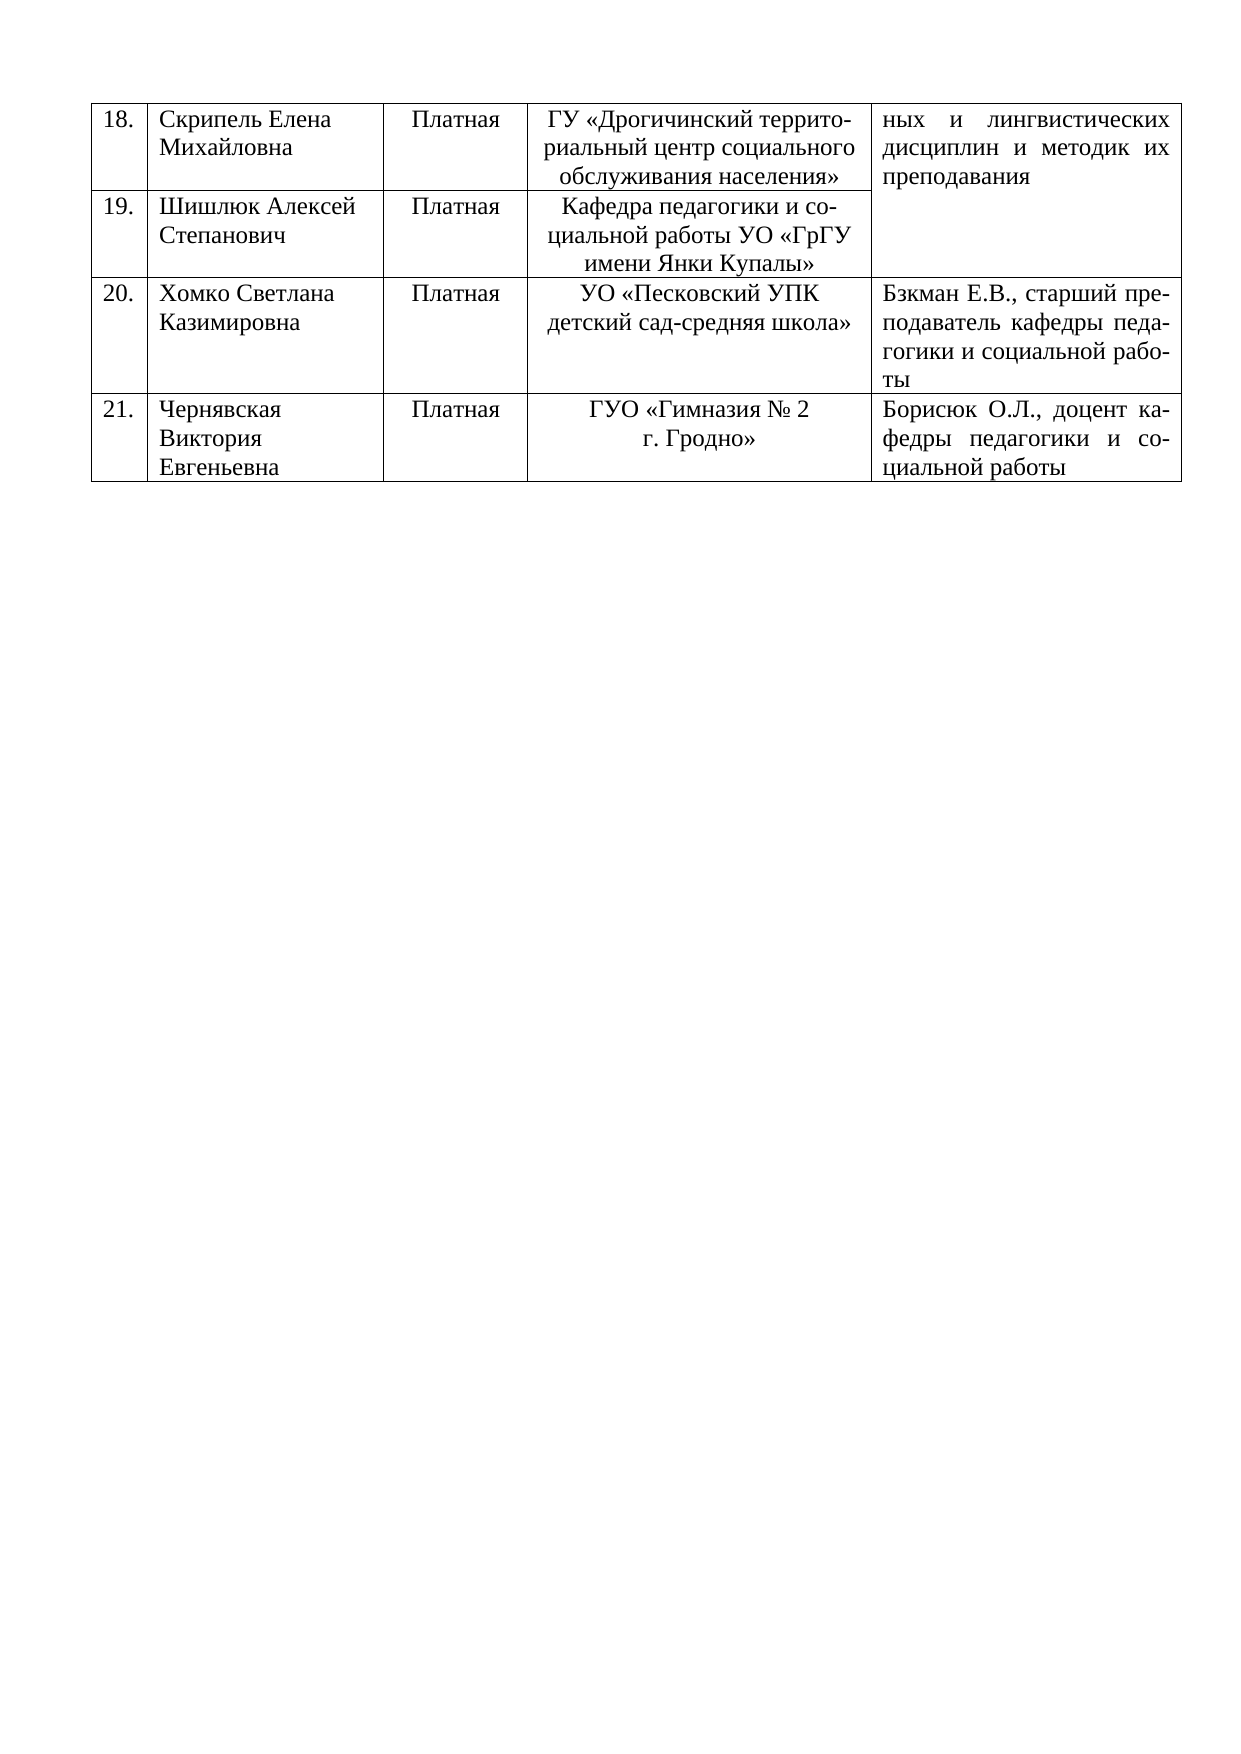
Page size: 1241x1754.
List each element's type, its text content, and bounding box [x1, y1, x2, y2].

table_cell [92, 104, 147, 190]
table_cell ГУО «Гимназия № 2 г. Гродно» [528, 394, 871, 481]
table_cell [92, 394, 147, 481]
table_cell [92, 191, 147, 277]
table_cell [92, 278, 147, 393]
table_cell Платная [384, 104, 527, 190]
table_cell ГУ «Дрогичинский террито-риальный центр социального обслуживания населения» [528, 104, 871, 190]
table_cell Кафедра педагогики и со-циальной работы УО «ГрГУ имени Янки Купалы» [528, 191, 871, 277]
table_cell Платная [384, 394, 527, 481]
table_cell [872, 104, 1181, 277]
table_cell Платная [384, 191, 527, 277]
table_cell Чернявская Виктория Евгеньевна [262, 394, 383, 481]
table_cell Платная [384, 278, 527, 393]
table_cell Скрипель Елена Михайловна [148, 104, 383, 190]
table_cell УО «Песковский УПК детский сад-средняя школа» [528, 278, 871, 393]
table_cell Борисюк О.Л., доцент ка-федры педагогики и со-циальной работы [872, 394, 1181, 481]
table_cell Шишлюк Алексей Степанович [148, 191, 383, 277]
table_cell Бзкман Е.В., старший пре-подаватель кафедры педа-гогики и социальной рабо-ты [872, 278, 1181, 393]
table_cell Хомко Светлана Казимировна [148, 278, 383, 393]
